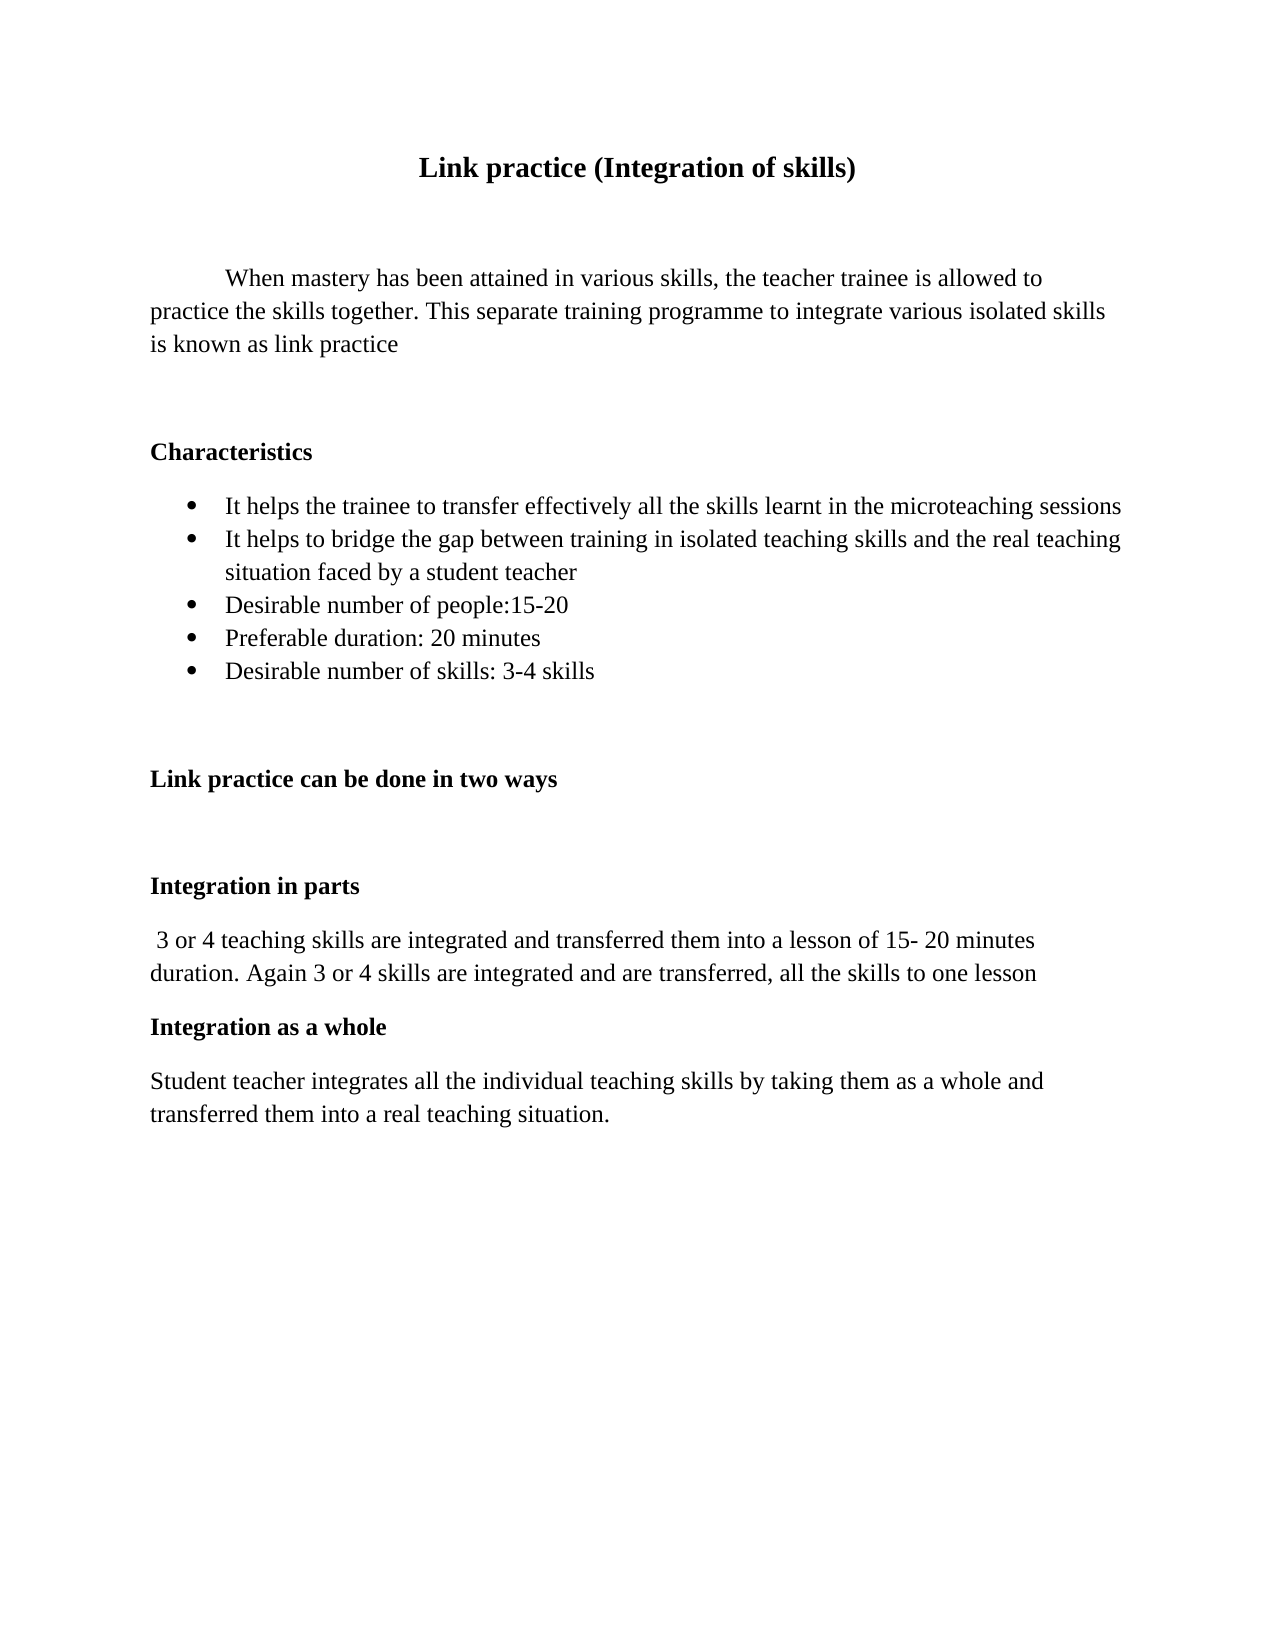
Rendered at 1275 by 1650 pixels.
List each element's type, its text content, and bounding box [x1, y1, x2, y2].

text Link practice (Integration of skills) [150, 150, 1125, 183]
text Student teacher integrates all the individual teaching skills by taking them as a whole and transferred them into a real teaching situation. [150, 1066, 1125, 1128]
text Integration as a whole [150, 1012, 1125, 1041]
text 3 or 4 teaching skills are integrated and transferred them into a lesson of 15- 20 minutes duration. Again 3 or 4 skills are integrated and are transferred, all the skills to one lesson [150, 925, 1125, 987]
list It helps the trainee to transfer effectively all the skills learnt in the microteaching sessions [187, 491, 1125, 519]
list Desirable number of people:15-20 [187, 590, 1125, 619]
list Preferable duration: 20 minutes [187, 623, 1125, 652]
text Link practice can be done in two ways [150, 764, 1125, 792]
list Desirable number of skills: 3-4 skills [187, 656, 1125, 685]
list It helps to bridge the gap between training in isolated teaching skills and the real teaching situation faced by a student teacher [187, 524, 1125, 586]
text When mastery has been attained in various skills, the teacher trainee is allowed to practice the skills together. This separate training programme to integrate various isolated skills is known as link practice [150, 263, 1125, 358]
text Integration in parts [150, 871, 1125, 900]
text Characteristics [150, 437, 1125, 466]
